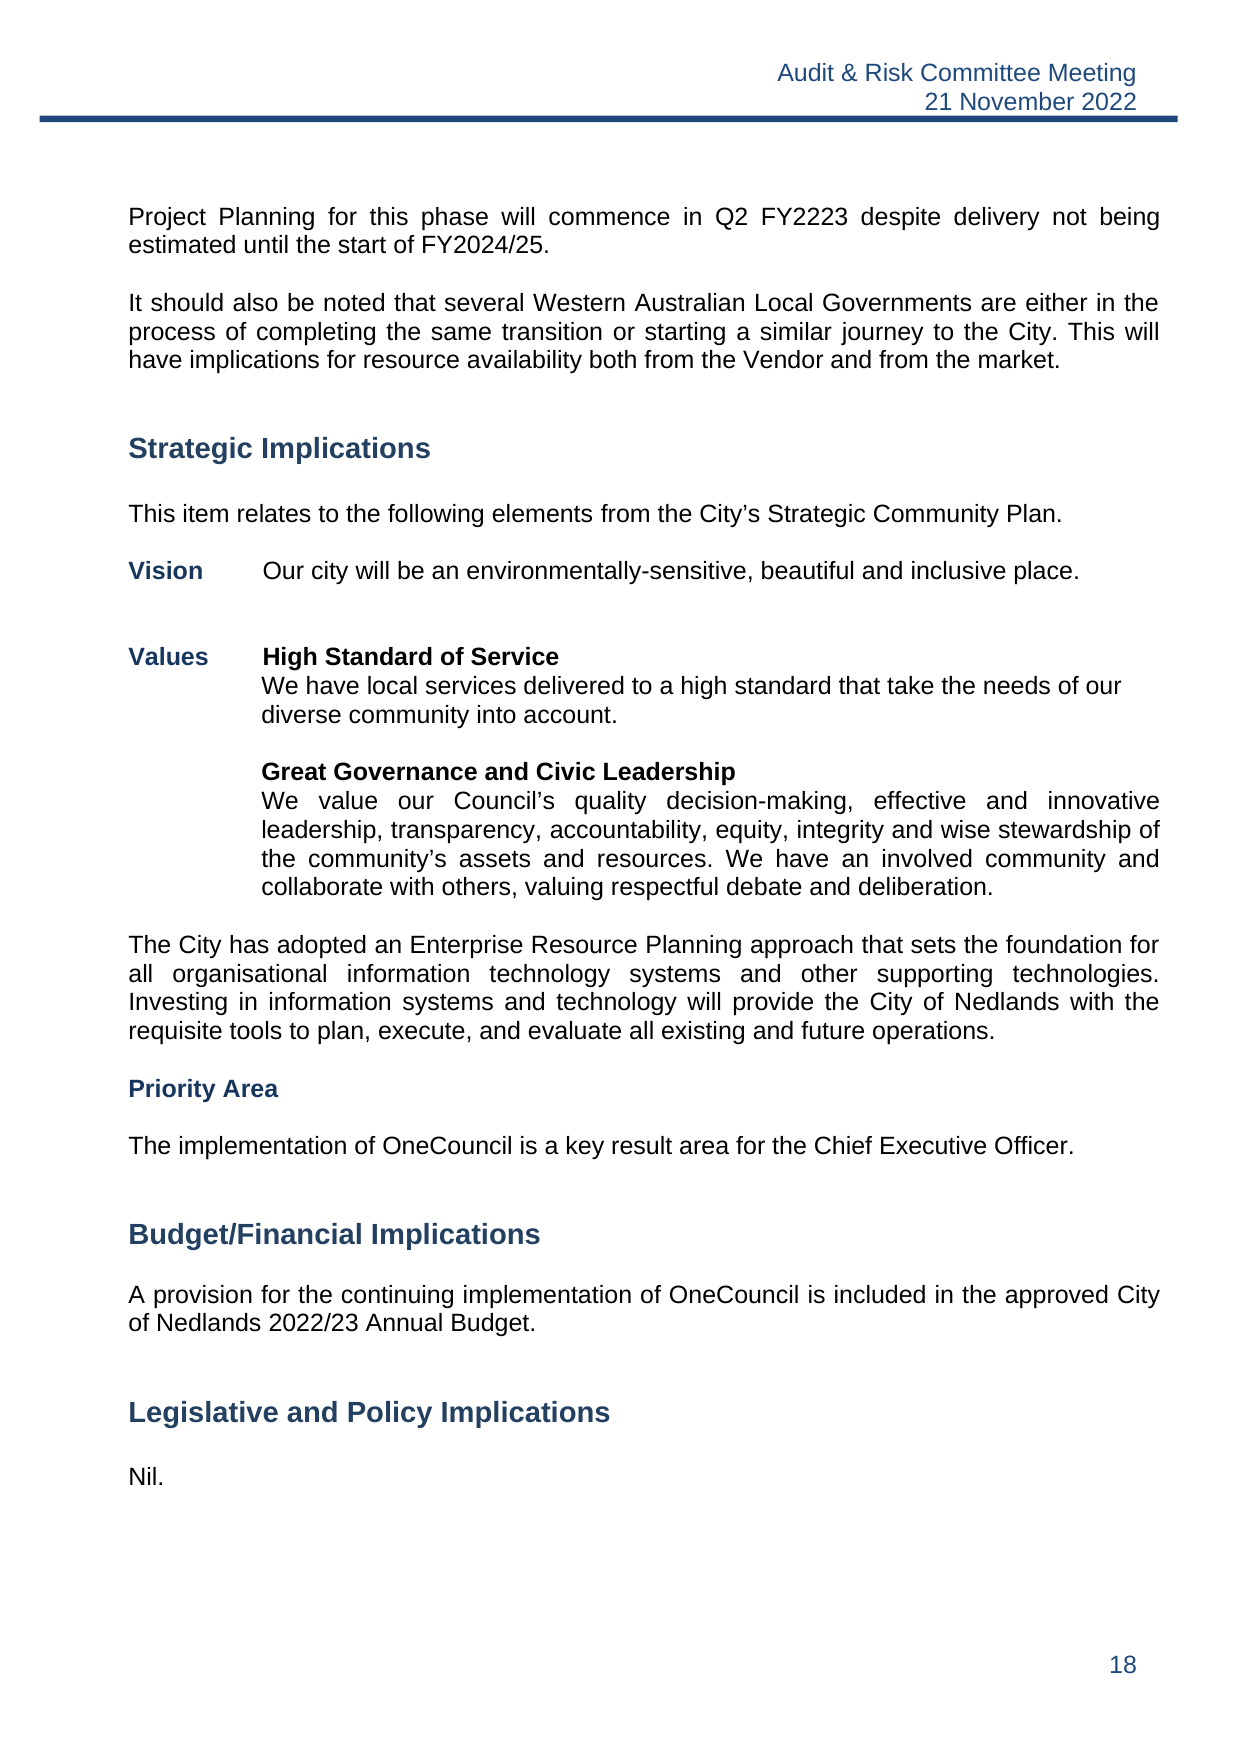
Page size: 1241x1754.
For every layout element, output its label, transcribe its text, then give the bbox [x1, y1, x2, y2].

text It should also be noted that several Western Australian Local Governments are either in the process of completing the same transition or starting a similar journey to the City. This will have implications for resource availability both from the Vendor and from the market. [128, 288, 1162, 374]
text We value our Council’s quality decision-making, effective and innovative leadership, transparency, accountability, equity, integrity and wise stewardship of the community’s assets and resources. We have an involved community and collaborate with others, valuing respectful debate and deliberation. [261, 786, 1162, 901]
text The City has adopted an Enterprise Resource Planning approach that sets the foundation for all organisational information technology systems and other supporting technologies. Investing in information systems and technology will provide the City of Nedlands with the requisite tools to plan, execute, and evaluate all existing and future operations. [128, 930, 1162, 1045]
text We have local services delivered to a high standard that take the needs of our diverse community into account. [261, 671, 1162, 728]
text Vision Our city will be an environmentally-sensitive, beautiful and inclusive place. [128, 556, 1162, 585]
text Project Planning for this phase will commence in Q2 FY2223 despite delivery not being estimated until the start of FY2024/25. [128, 201, 1162, 259]
text This item relates to the following elements from the City’s Strategic Community Plan. [128, 498, 1162, 527]
text A provision for the continuing implementation of OneCouncil is included in the approved City of Nedlands 2022/23 Annual Budget. [128, 1279, 1162, 1337]
text Strategic Implications [128, 431, 1162, 465]
text Nil. [128, 1462, 1162, 1490]
text The implementation of OneCouncil is a key result area for the Chief Executive Officer. [128, 1131, 1162, 1160]
text Great Governance and Civic Leadership [261, 757, 1162, 786]
text Values High Standard of Service [128, 642, 1162, 671]
text Budget/Financial Implications [128, 1217, 1162, 1251]
text Priority Area [128, 1073, 1162, 1102]
text Legislative and Policy Implications [128, 1394, 1162, 1428]
